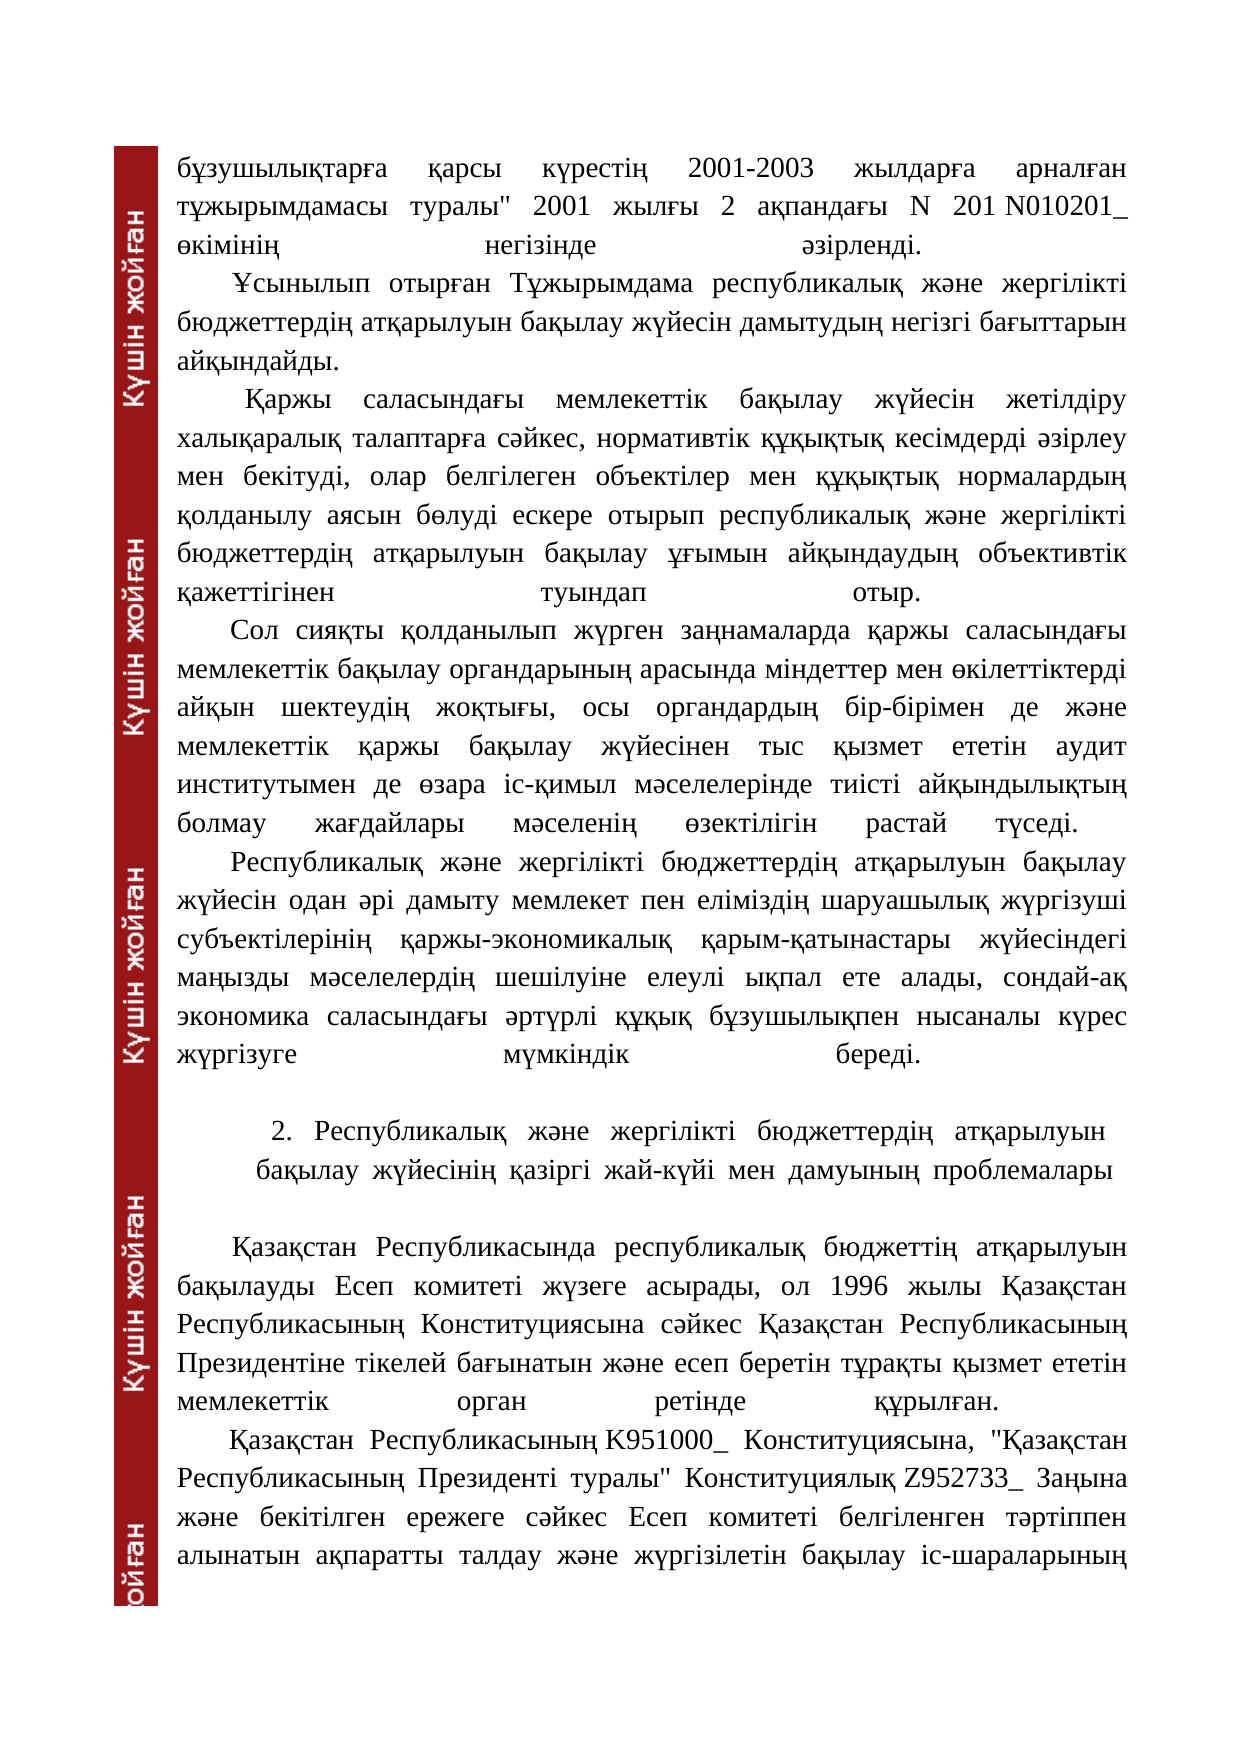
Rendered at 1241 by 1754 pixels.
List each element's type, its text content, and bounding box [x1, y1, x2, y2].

picture [114, 146, 158, 150]
picture [114, 1571, 158, 1606]
